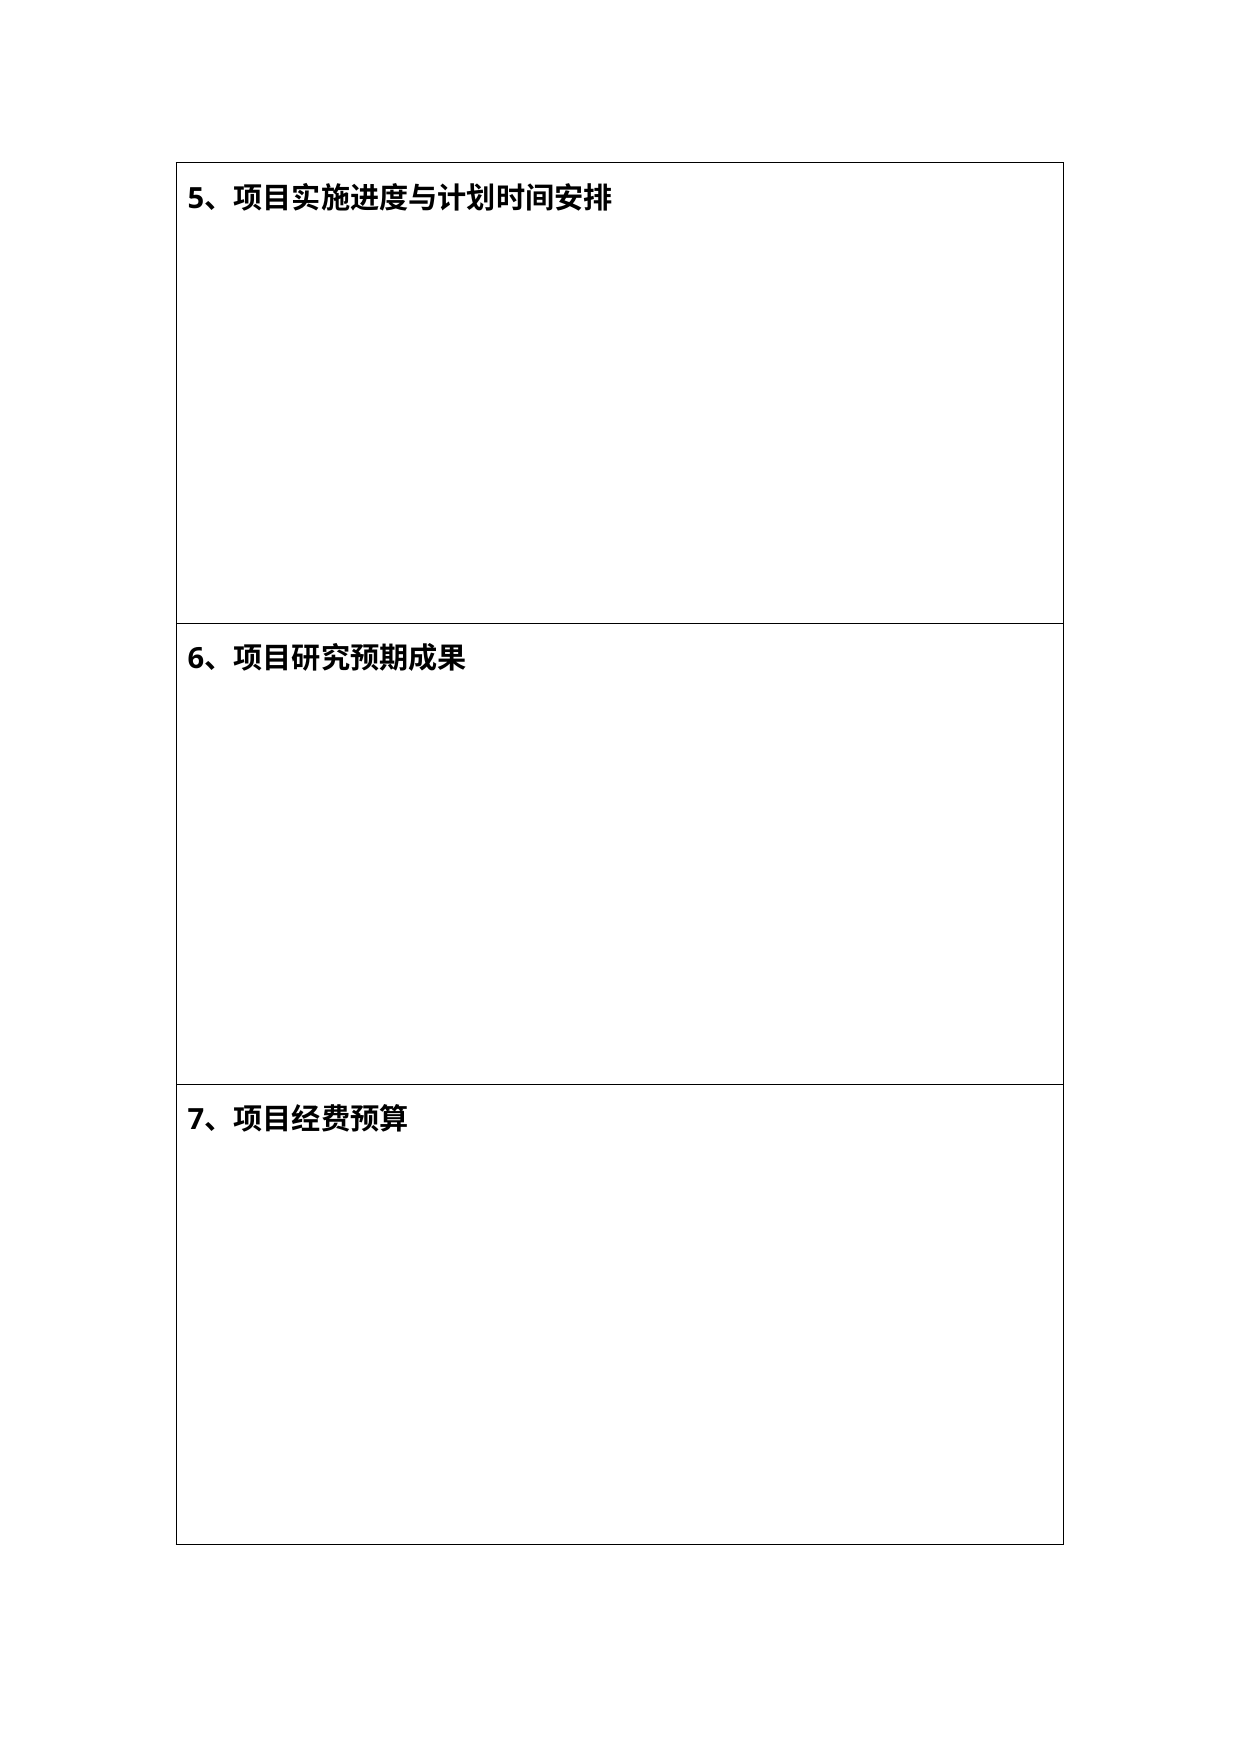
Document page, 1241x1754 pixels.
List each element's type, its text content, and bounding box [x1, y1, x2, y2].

table_cell 5、项目实施进度与计划时间安排 [177, 163, 1063, 623]
table_cell 7、项目经费预算 [177, 1085, 1063, 1544]
table_cell 6、项目研究预期成果 [177, 624, 1063, 1083]
